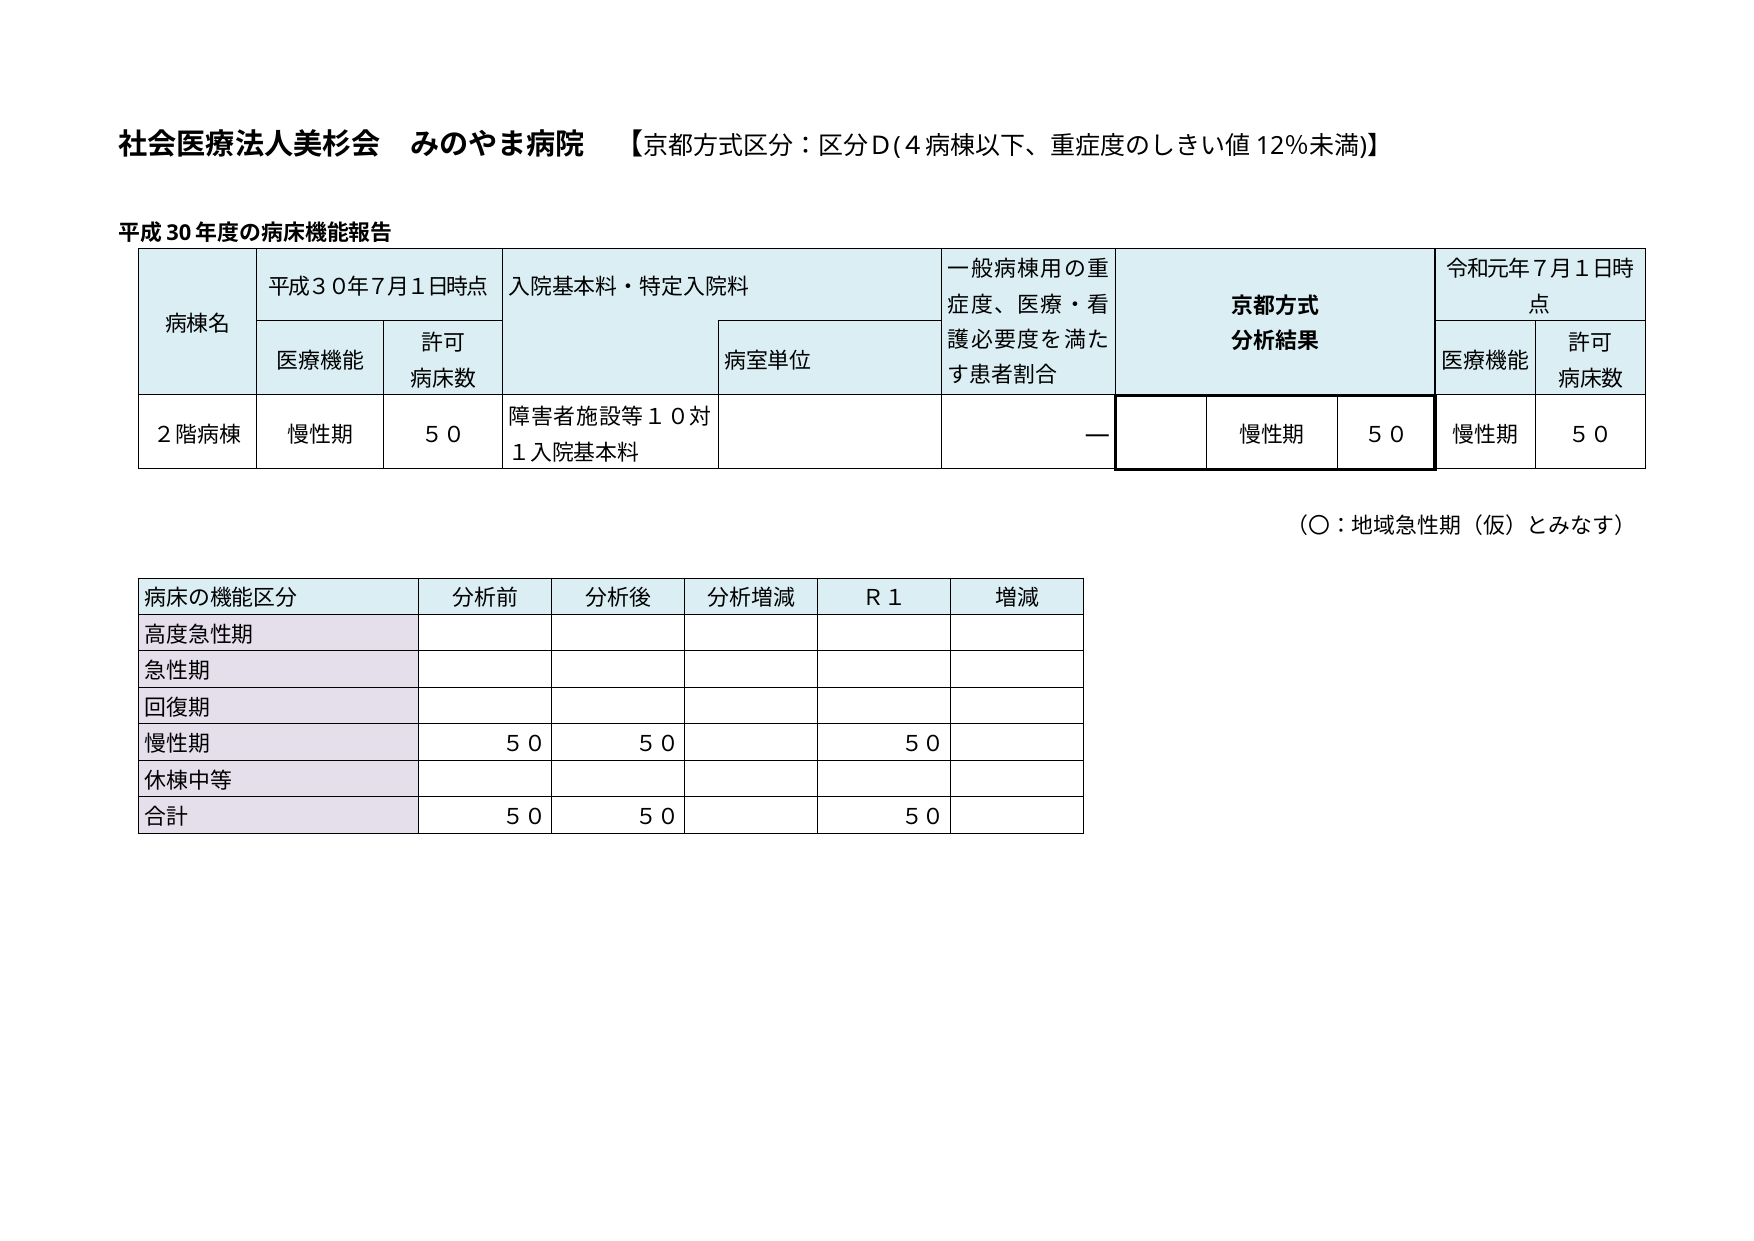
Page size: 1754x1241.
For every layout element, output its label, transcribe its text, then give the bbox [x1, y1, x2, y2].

table_cell [951, 615, 1083, 650]
table_cell 高度急性期 [139, 615, 418, 650]
table_header 病床の機能区分 [139, 579, 418, 614]
table_header 入院基本料・特定入院料 [503, 249, 941, 320]
table_cell ５０ [419, 797, 551, 833]
table_cell 慢性期 [1207, 397, 1337, 468]
table_cell ５０ [552, 797, 684, 833]
table_cell [685, 688, 817, 723]
table_cell [951, 688, 1083, 723]
table_cell [818, 615, 950, 650]
table_cell ５０ [818, 724, 950, 760]
table_cell [419, 651, 551, 687]
table_cell ２階病棟 [139, 395, 256, 468]
table_cell ５０ [1338, 397, 1433, 468]
table_cell ５０ [419, 724, 551, 760]
table_cell 障害者施設等１０対１入院基本料 [503, 395, 718, 468]
table_cell [818, 761, 950, 796]
table_cell [685, 615, 817, 650]
table_header 一般病棟用の重症度、医療・看護必要度を満たす患者割合 [942, 249, 1115, 394]
table_cell [1117, 397, 1206, 468]
table_cell [951, 724, 1083, 760]
text 社会医療法人美杉会 みのやま病院 【京都方式区分：区分Ｄ(４病棟以下、重症度のしきい値12％未満)】 [118, 107, 1636, 177]
table_cell [818, 651, 950, 687]
table_header Ｒ１ [818, 579, 950, 614]
table_header 京都方式 分析結果 [1116, 249, 1434, 394]
table_cell 許可 病床数 [384, 321, 502, 394]
table_header 病棟名 [139, 249, 256, 394]
table_cell [685, 651, 817, 687]
table_cell ５０ [1536, 395, 1645, 468]
table_cell 慢性期 [1437, 395, 1535, 468]
table_cell 急性期 [139, 651, 418, 687]
table_cell 病室単位 [719, 321, 941, 394]
table_header 分析前 [419, 579, 551, 614]
table_header 分析増減 [685, 579, 817, 614]
table_cell 回復期 [139, 688, 418, 723]
table_cell ５０ [818, 797, 950, 833]
table_cell [951, 651, 1083, 687]
table_cell ５０ [552, 724, 684, 760]
table_cell [552, 651, 684, 687]
table_cell 医療機能 [1436, 321, 1535, 394]
table_cell [552, 761, 684, 796]
table_cell [552, 688, 684, 723]
table_header 増減 [951, 579, 1083, 614]
table_cell ― [942, 395, 1114, 468]
table_cell [419, 761, 551, 796]
table_cell 合計 [139, 797, 418, 833]
table_header 平成３０年７月１日時点 [257, 249, 502, 320]
table_header 分析後 [552, 579, 684, 614]
table_cell [685, 797, 817, 833]
table_cell [719, 395, 941, 468]
table_cell 医療機能 [257, 321, 383, 394]
table_cell 許可 病床数 [1536, 321, 1645, 394]
table_cell 休棟中等 [139, 761, 418, 796]
table_cell 慢性期 [139, 724, 418, 760]
text （〇：地域急性期（仮）とみなす） [118, 507, 1636, 542]
table_cell [951, 797, 1083, 833]
table_cell 慢性期 [257, 395, 383, 468]
table_cell [685, 724, 817, 760]
table_cell [818, 688, 950, 723]
table_cell [503, 320, 718, 394]
table_header 令和元年７月１日時点 [1436, 249, 1645, 320]
table_cell [685, 761, 817, 796]
table_cell [951, 761, 1083, 796]
table_cell [419, 615, 551, 650]
table_cell ５０ [384, 395, 502, 468]
text 平成30年度の病床機能報告 [118, 213, 1636, 248]
table_cell [552, 615, 684, 650]
table_cell [419, 688, 551, 723]
